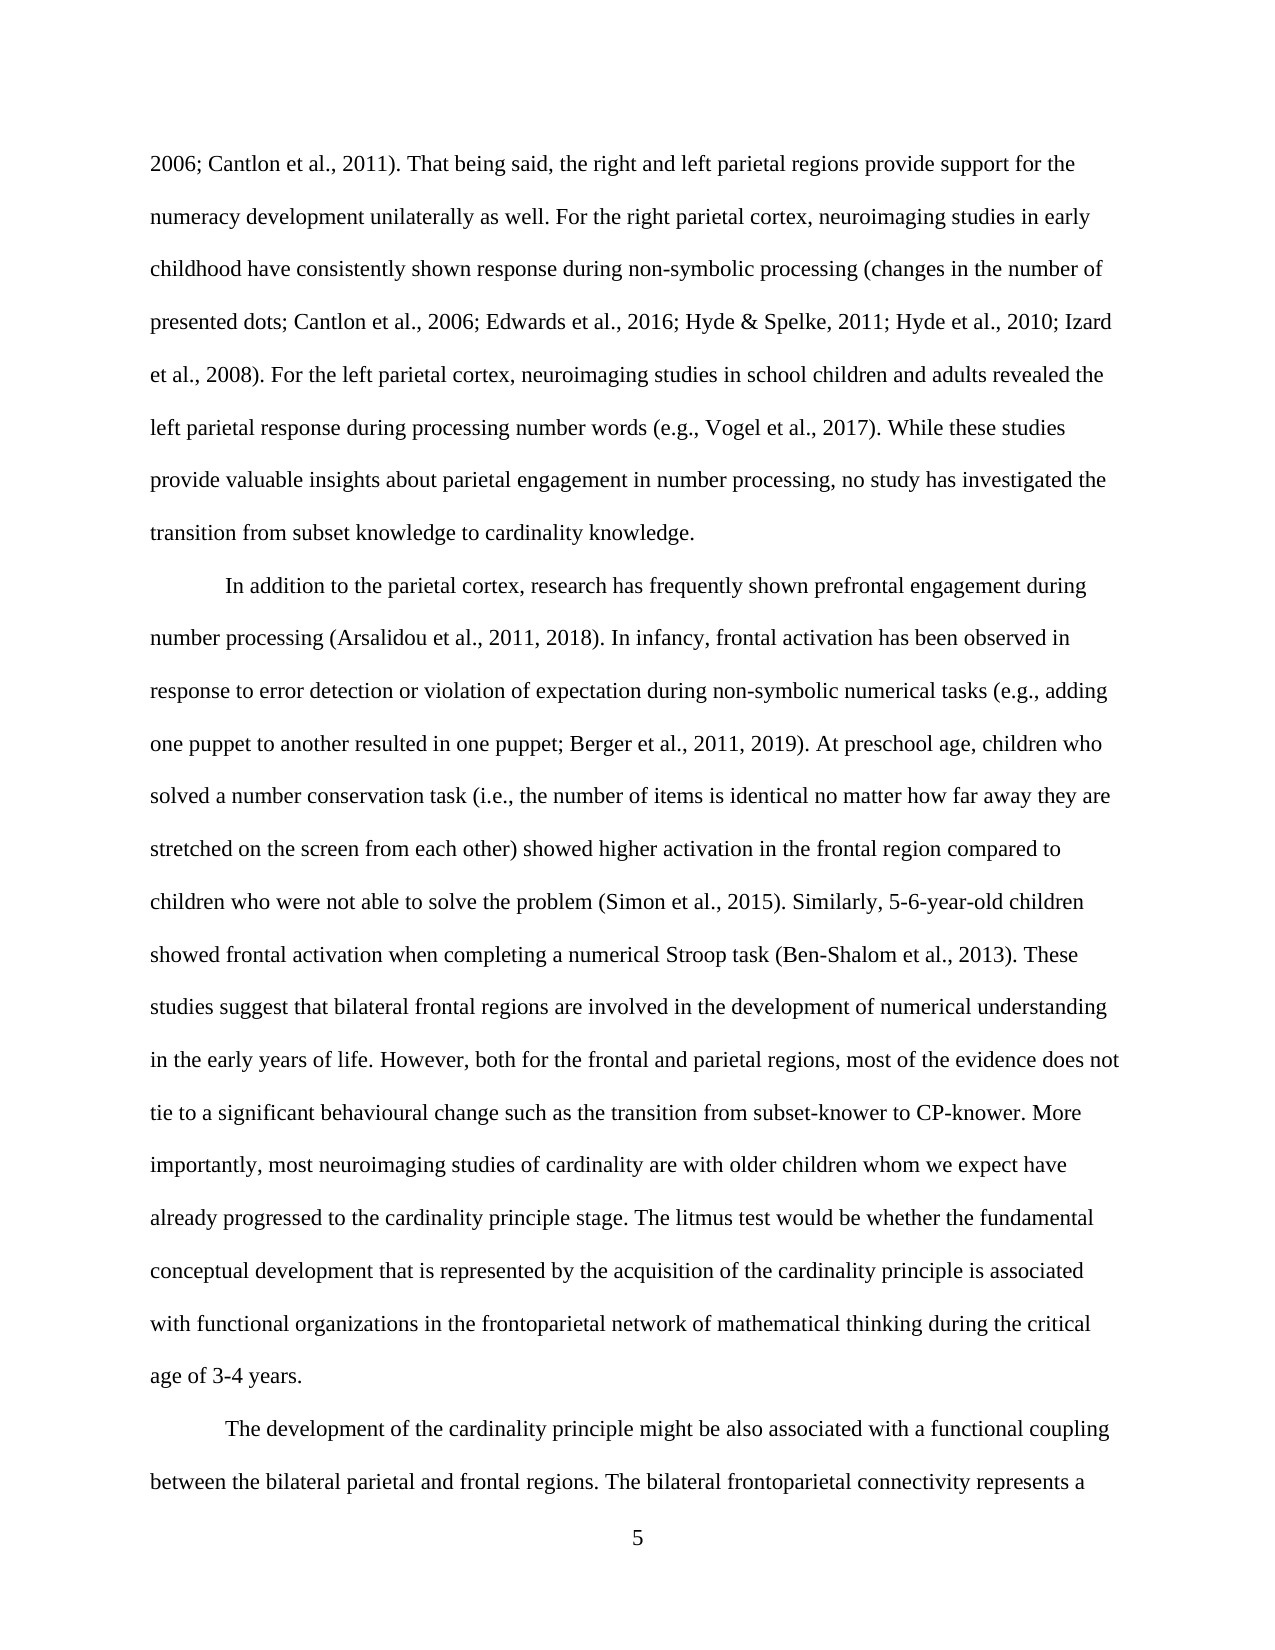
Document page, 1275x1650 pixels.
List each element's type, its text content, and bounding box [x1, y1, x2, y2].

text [150, 1415, 1125, 1494]
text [150, 150, 1125, 545]
text In addition to the parietal cortex, research has frequently shown prefrontal engagement during number processing (Arsalidou et al., 2011, 2018). In infancy, frontal activation has been observed in response to error detection or violation of expectation during non-symbolic numerical tasks (e.g., adding one puppet to another resulted in one puppet; Berger et al., 2011, 2019). At preschool age, children who solved a number conservation task (i.e., the number of items is identical no matter how far away they are stretched on the screen from each other) showed higher activation in the frontal region compared to children who were not able to solve the problem (Simon et al., 2015). Similarly, 5-6-year-old children showed frontal activation when completing a numerical Stroop task (Ben-Shalom et al., 2013). These studies suggest that bilateral frontal regions are involved in the development of numerical understanding in the early years of life. However, both for the frontal and parietal regions, most of the evidence does not tie to a significant behavioural change such as the transition from subset-knower to CP-knower. More importantly, most neuroimaging studies of cardinality are with older children whom we expect have already progressed to the cardinality principle stage. The litmus test would be whether the fundamental conceptual development that is represented by the acquisition of the cardinality principle is associated with functional organizations in the frontoparietal network of mathematical thinking during the critical age of 3-4 years. [150, 572, 1125, 1389]
